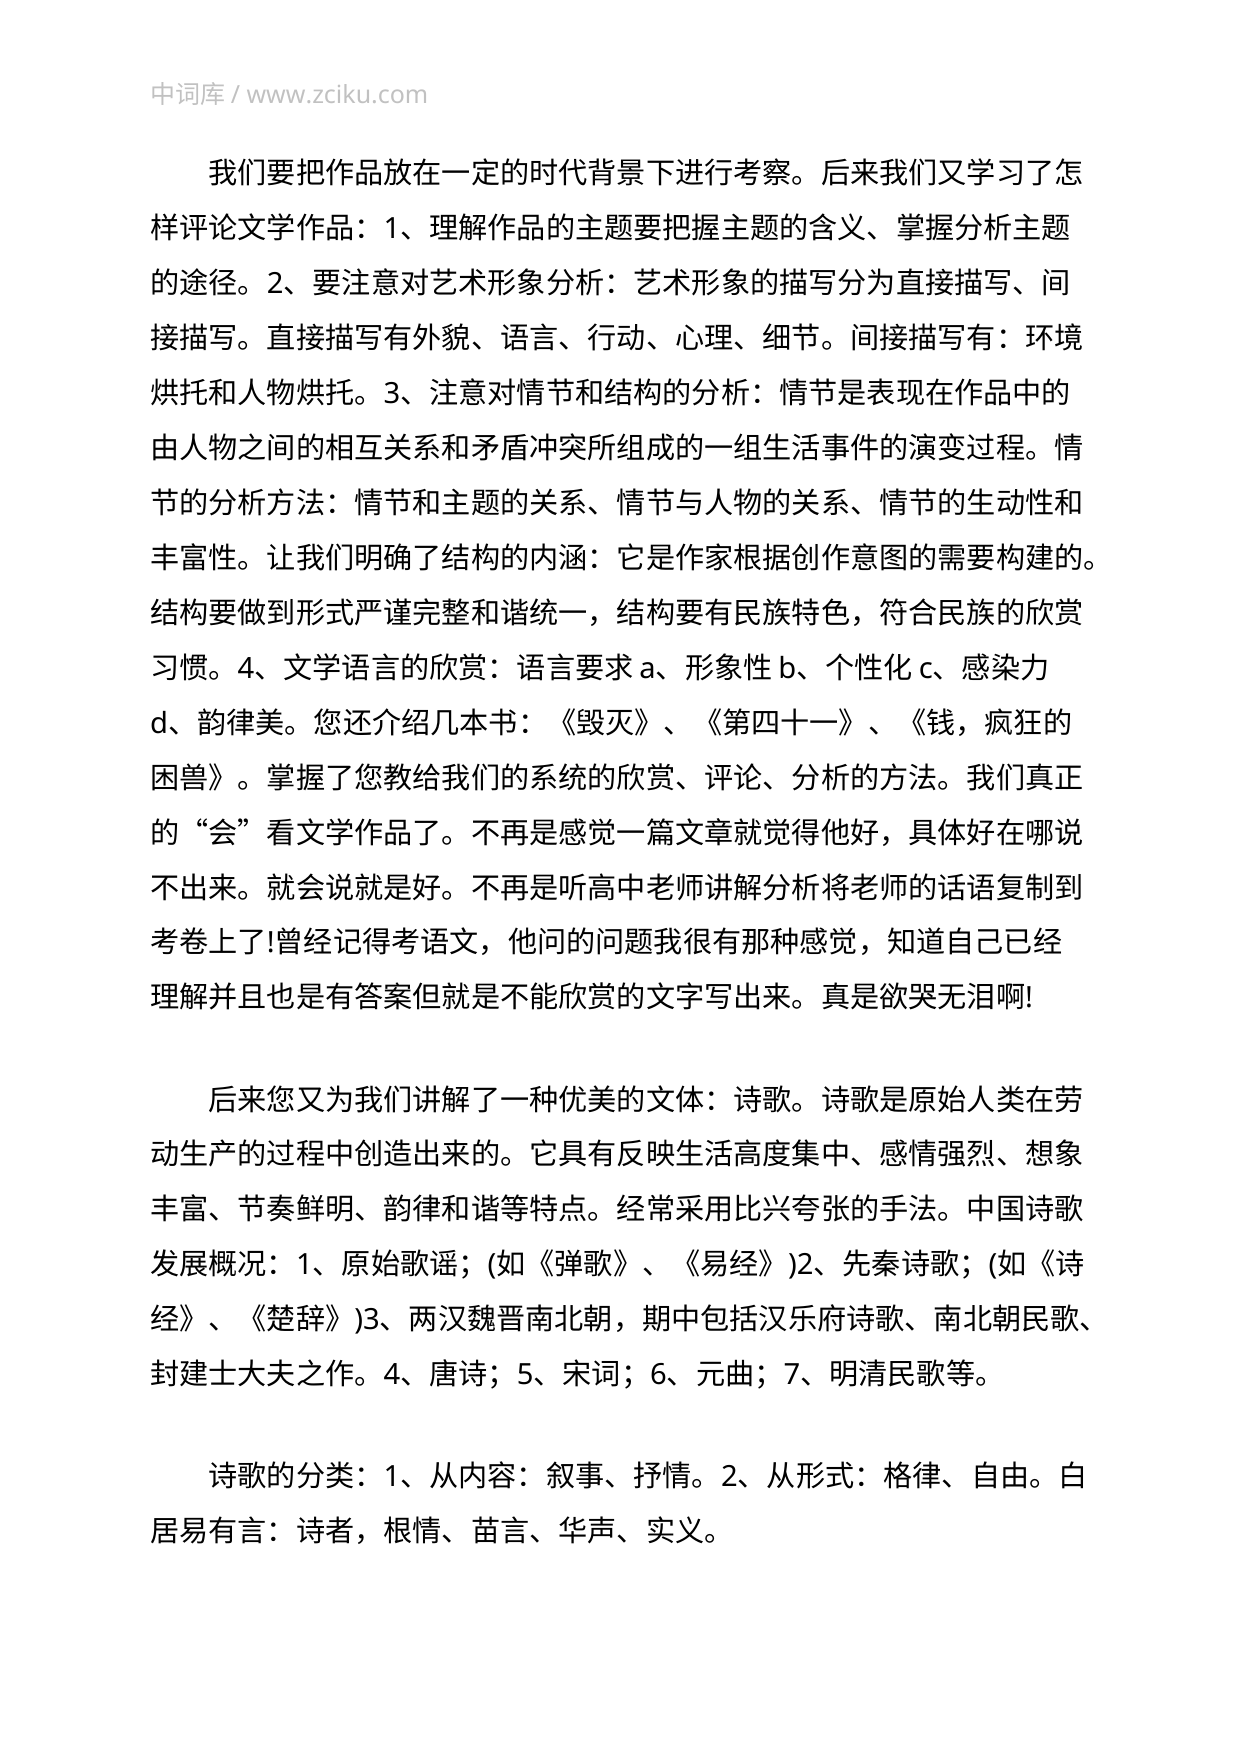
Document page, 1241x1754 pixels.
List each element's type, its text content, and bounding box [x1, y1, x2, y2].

text 我们要把作品放在一定的时代背景下进行考察。后来我们又学习了怎样评论文学作品：1、理解作品的主题要把握主题的含义、掌握分析主题的途径。2、要注意对艺术形象分析：艺术形象的描写分为直接描写、间接描写。直接描写有外貌、语言、行动、心理、细节。间接描写有：环境烘托和人物烘托。3、注意对情节和结构的分析：情节是表现在作品中的由人物之间的相互关系和矛盾冲突所组成的一组生活事件的演变过程。情节的分析方法：情节和主题的关系、情节与人物的关系、情节的生动性和丰富性。让我们明确了结构的内涵：它是作家根据创作意图的需要构建的。结构要做到形式严谨完整和谐统一，结构要有民族特色，符合民族的欣赏习惯。4、文学语言的欣赏：语言要求a、形象性b、个性化c、感染力d、韵律美。您还介绍几本书：《毁灭》、《第四十一》、《钱，疯狂的困兽》。掌握了您教给我们的系统的欣赏、评论、分析的方法。我们真正的“会”看文学作品了。不再是感觉一篇文章就觉得他好，具体好在哪说不出来。就会说就是好。不再是听高中老师讲解分析将老师的话语复制到考卷上了!曾经记得考语文，他问的问题我很有那种感觉，知道自己已经理解并且也是有答案但就是不能欣赏的文字写出来。真是欲哭无泪啊! [150, 150, 1090, 1016]
text 后来您又为我们讲解了一种优美的文体：诗歌。诗歌是原始人类在劳动生产的过程中创造出来的。它具有反映生活高度集中、感情强烈、想象丰富、节奏鲜明、韵律和谐等特点。经常采用比兴夸张的手法。中国诗歌发展概况：1、原始歌谣；(如《弹歌》、《易经》)2、先秦诗歌；(如《诗经》、《楚辞》)3、两汉魏晋南北朝，期中包括汉乐府诗歌、南北朝民歌、封建士大夫之作。4、唐诗；5、宋词；6、元曲；7、明清民歌等。 [150, 1076, 1090, 1393]
text 诗歌的分类：1、从内容：叙事、抒情。2、从形式：格律、自由。白居易有言：诗者，根情、苗言、华声、实义。 [150, 1453, 1090, 1550]
